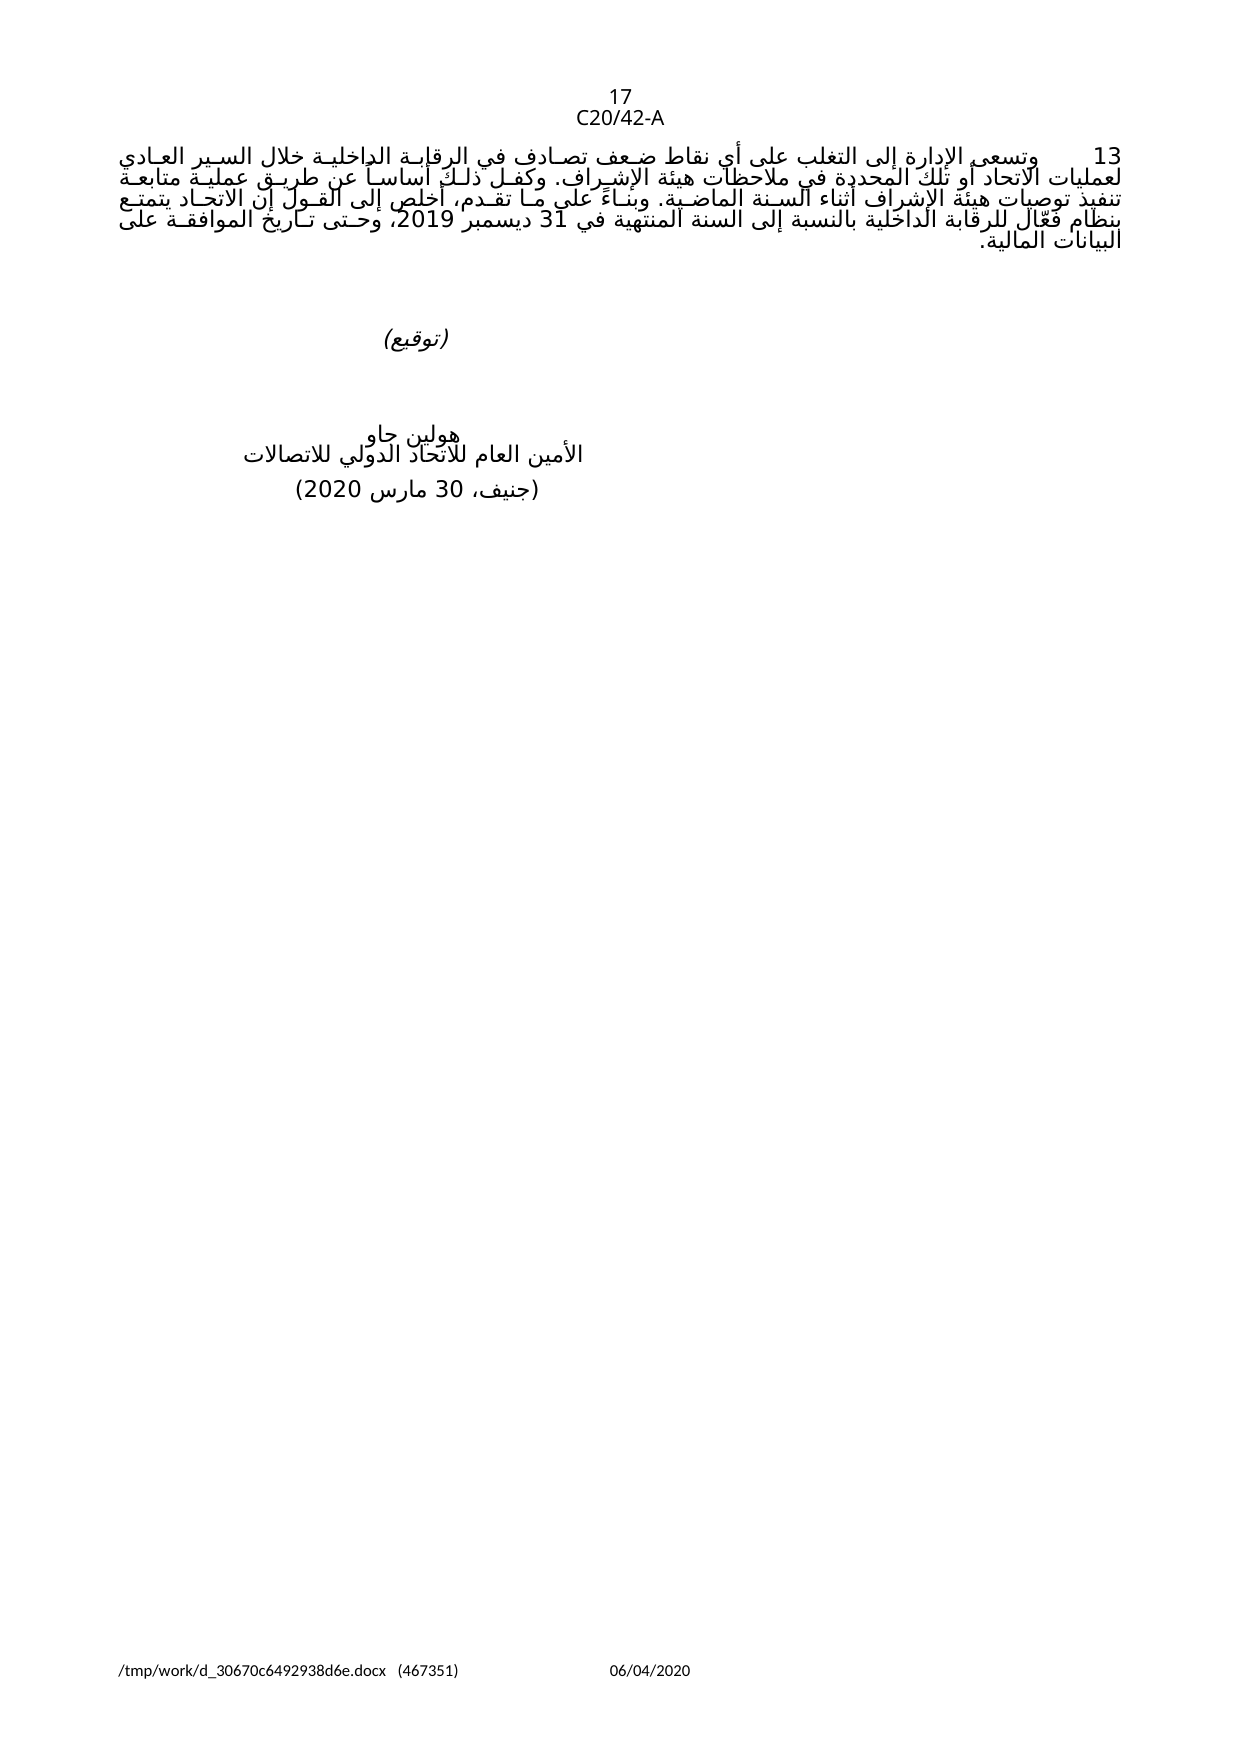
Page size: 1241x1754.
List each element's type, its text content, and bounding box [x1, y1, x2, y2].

text 13 وتسعى الإدارة إلى التغلب على أي نقاط ضعف تصادف في الرقابة الداخلية خلال السير العادي لعمليات الاتحاد أو تلك المحددة في ملاحظات هيئة الإشراف. وكفل ذلك أساساً عن طريق عملية متابعة تنفيذ توصيات هيئة الإشراف أثناء السنة الماضية. وبناءً على ما تقدم، أخلص إلى القول إن الاتحاد يتمتع بنظام فعّال للرقابة الداخلية بالنسبة إلى السنة المنتهية في 31 ديسمبر 2019، وحتى تاريخ الموافقة على البيانات المالية. [118, 148, 1122, 254]
text (جنيف، 30 مارس 2020) [118, 481, 709, 502]
text هولين جاو الأمين العام للاتحاد الدولي للاتصالات [118, 426, 709, 468]
text (توقيع) [118, 329, 709, 351]
